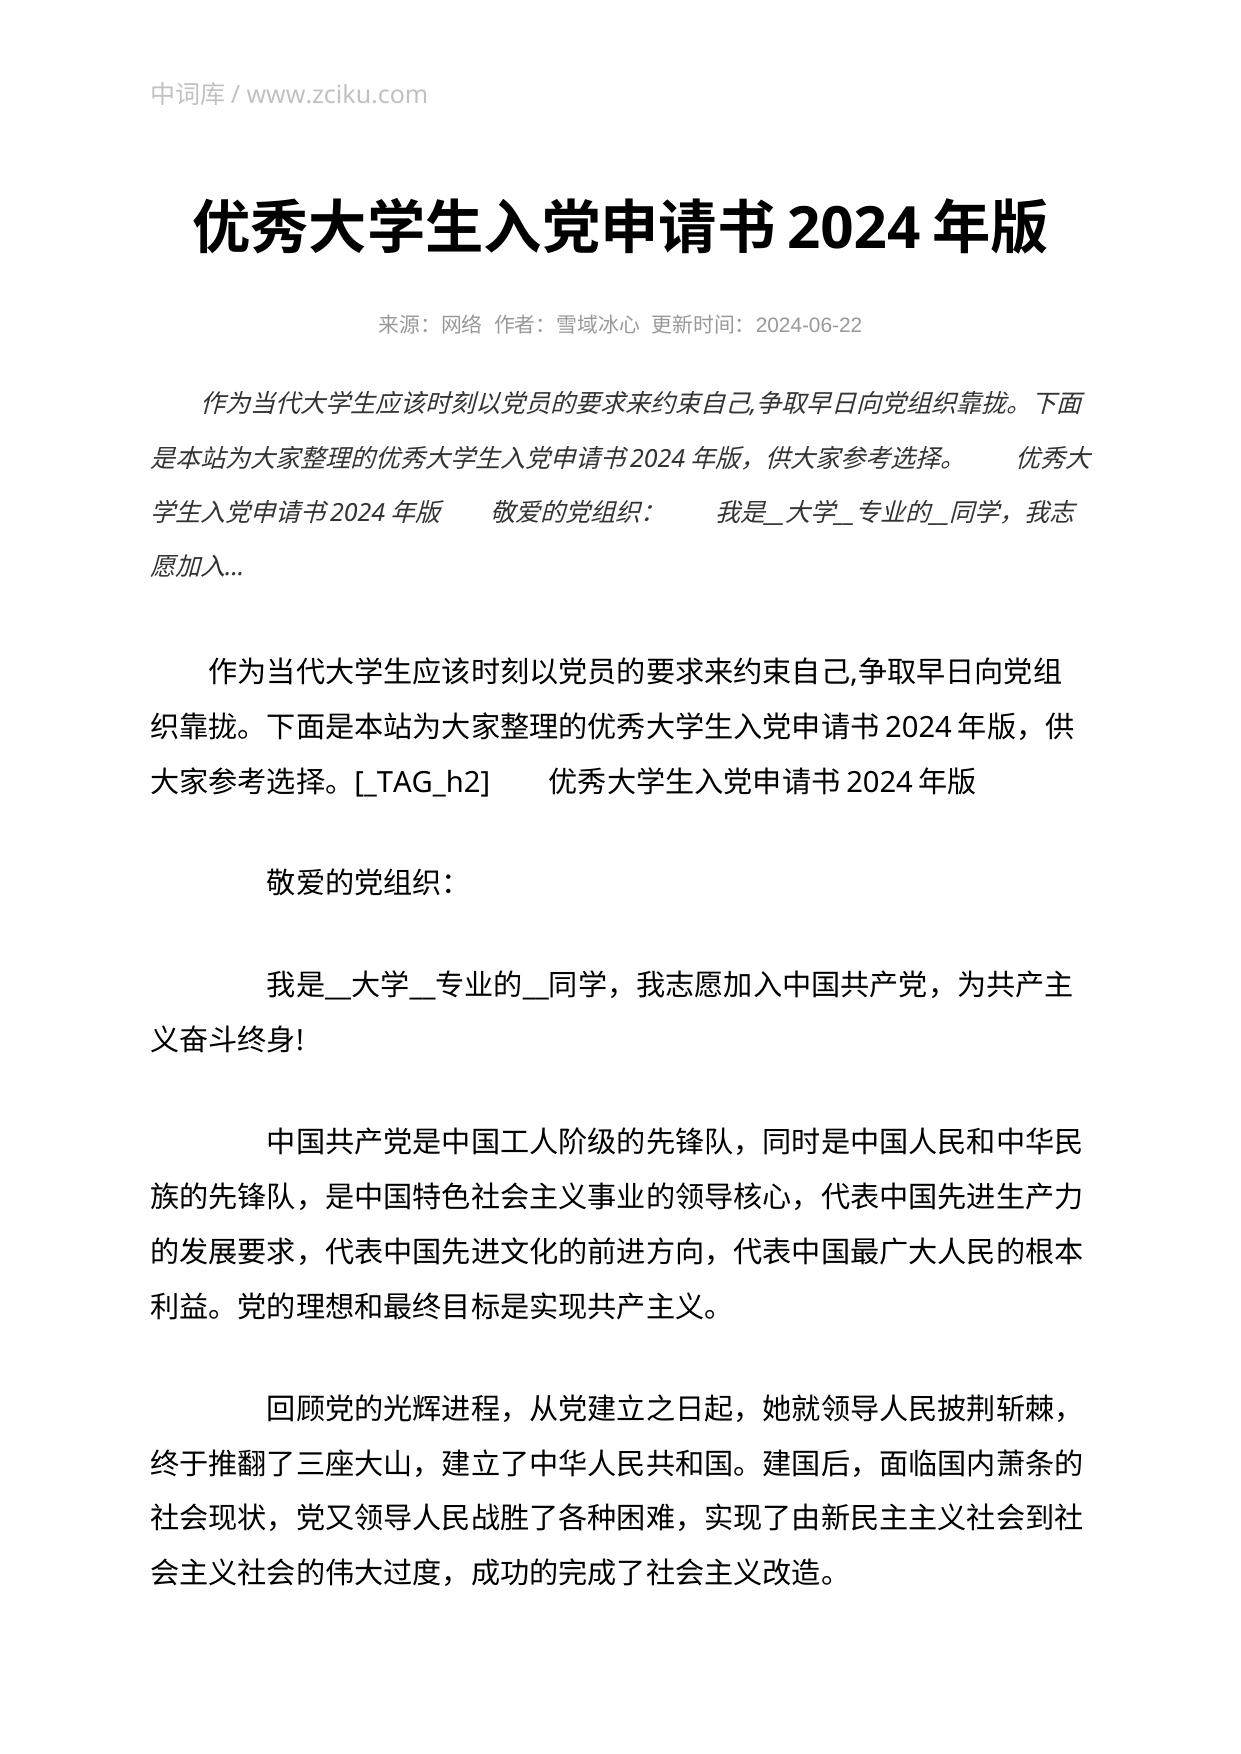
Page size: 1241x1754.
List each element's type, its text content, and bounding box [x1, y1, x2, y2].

text 我是__大学__专业的__同学，我志愿加入中国共产党，为共产主义奋斗终身! [150, 962, 1090, 1059]
text 来源：网络 作者：雪域冰心 更新时间：2024-06-22 [150, 313, 1090, 337]
text 中国共产党是中国工人阶级的先锋队，同时是中国人民和中华民族的先锋队，是中国特色社会主义事业的领导核心，代表中国先进生产力的发展要求，代表中国先进文化的前进方向，代表中国最广大人民的根本利益。党的理想和最终目标是实现共产主义。 [150, 1119, 1090, 1326]
text 作为当代大学生应该时刻以党员的要求来约束自己,争取早日向党组织靠拢。下面是本站为大家整理的优秀大学生入党申请书2024年版，供大家参考选择。 优秀大学生入党申请书2024年版 敬爱的党组织： 我是__大学__专业的__同学，我志愿加入... [150, 384, 1090, 583]
text 作为当代大学生应该时刻以党员的要求来约束自己,争取早日向党组织靠拢。下面是本站为大家整理的优秀大学生入党申请书2024年版，供大家参考选择。[_TAG_h2] 优秀大学生入党申请书2024年版 [150, 648, 1090, 801]
subtitle 优秀大学生入党申请书2024年版 [150, 181, 1090, 266]
text 敬爱的党组织： [150, 860, 1090, 902]
text 回顾党的光辉进程，从党建立之日起，她就领导人民披荆斩棘，终于推翻了三座大山，建立了中华人民共和国。建国后，面临国内萧条的社会现状，党又领导人民战胜了各种困难，实现了由新民主主义社会到社会主义社会的伟大过度，成功的完成了社会主义改造。 [150, 1385, 1090, 1592]
